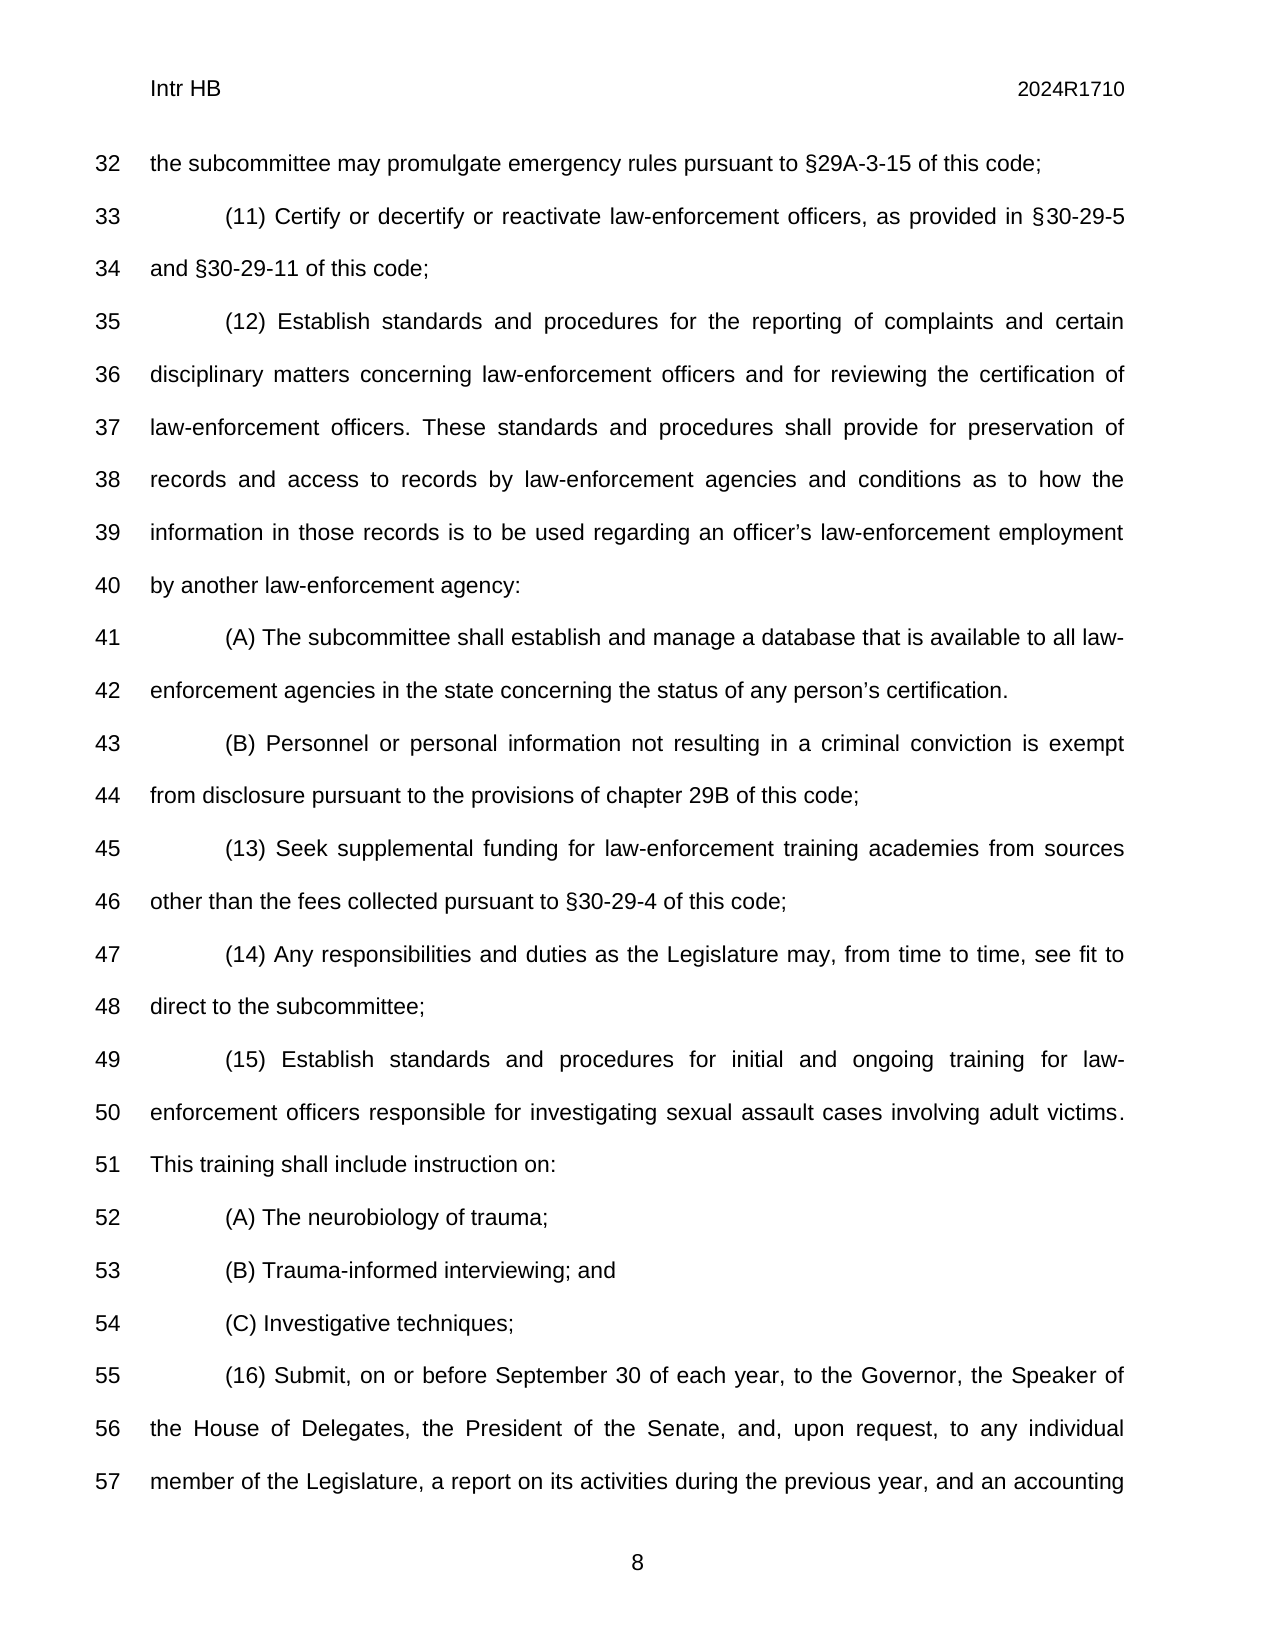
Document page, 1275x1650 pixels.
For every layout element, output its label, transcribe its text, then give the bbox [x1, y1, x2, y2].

text (A) The subcommittee shall establish and manage a database that is available to all law-enforcement agencies in the state concerning the status of any person’s certification. [150, 624, 1125, 703]
text (14) Any responsibilities and duties as the Legislature may, from time to time, see fit to direct to the subcommittee; [150, 941, 1125, 1020]
text (12) Establish standards and procedures for the reporting of complaints and certain disciplinary matters concerning law-enforcement officers and for reviewing the certification of law-enforcement officers. These standards and procedures shall provide for preservation of records and access to records by law-enforcement agencies and conditions as to how the information in those records is to be used regarding an officer’s law-enforcement employment by another law-enforcement agency: [150, 308, 1125, 598]
text (A) The neurobiology of trauma; [150, 1204, 1125, 1231]
text (11) Certify or decertify or reactivate law-enforcement officers, as provided in §30-29-5 and §30-29-11 of this code; [150, 203, 1125, 282]
text (B) Trauma-informed interviewing; and [150, 1257, 1125, 1283]
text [150, 150, 1125, 176]
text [150, 1362, 1125, 1494]
text (15) Establish standards and procedures for initial and ongoing training for law-enforcement officers responsible for investigating sexual assault cases involving adult victims. This training shall include instruction on: [150, 1046, 1125, 1178]
text (B) Personnel or personal information not resulting in a criminal conviction is exempt from disclosure pursuant to the provisions of chapter 29B of this code; [150, 730, 1125, 809]
text (C) Investigative techniques; [150, 1309, 1125, 1336]
text (13) Seek supplemental funding for law-enforcement training academies from sources other than the fees collected pursuant to §30-29-4 of this code; [150, 835, 1125, 914]
